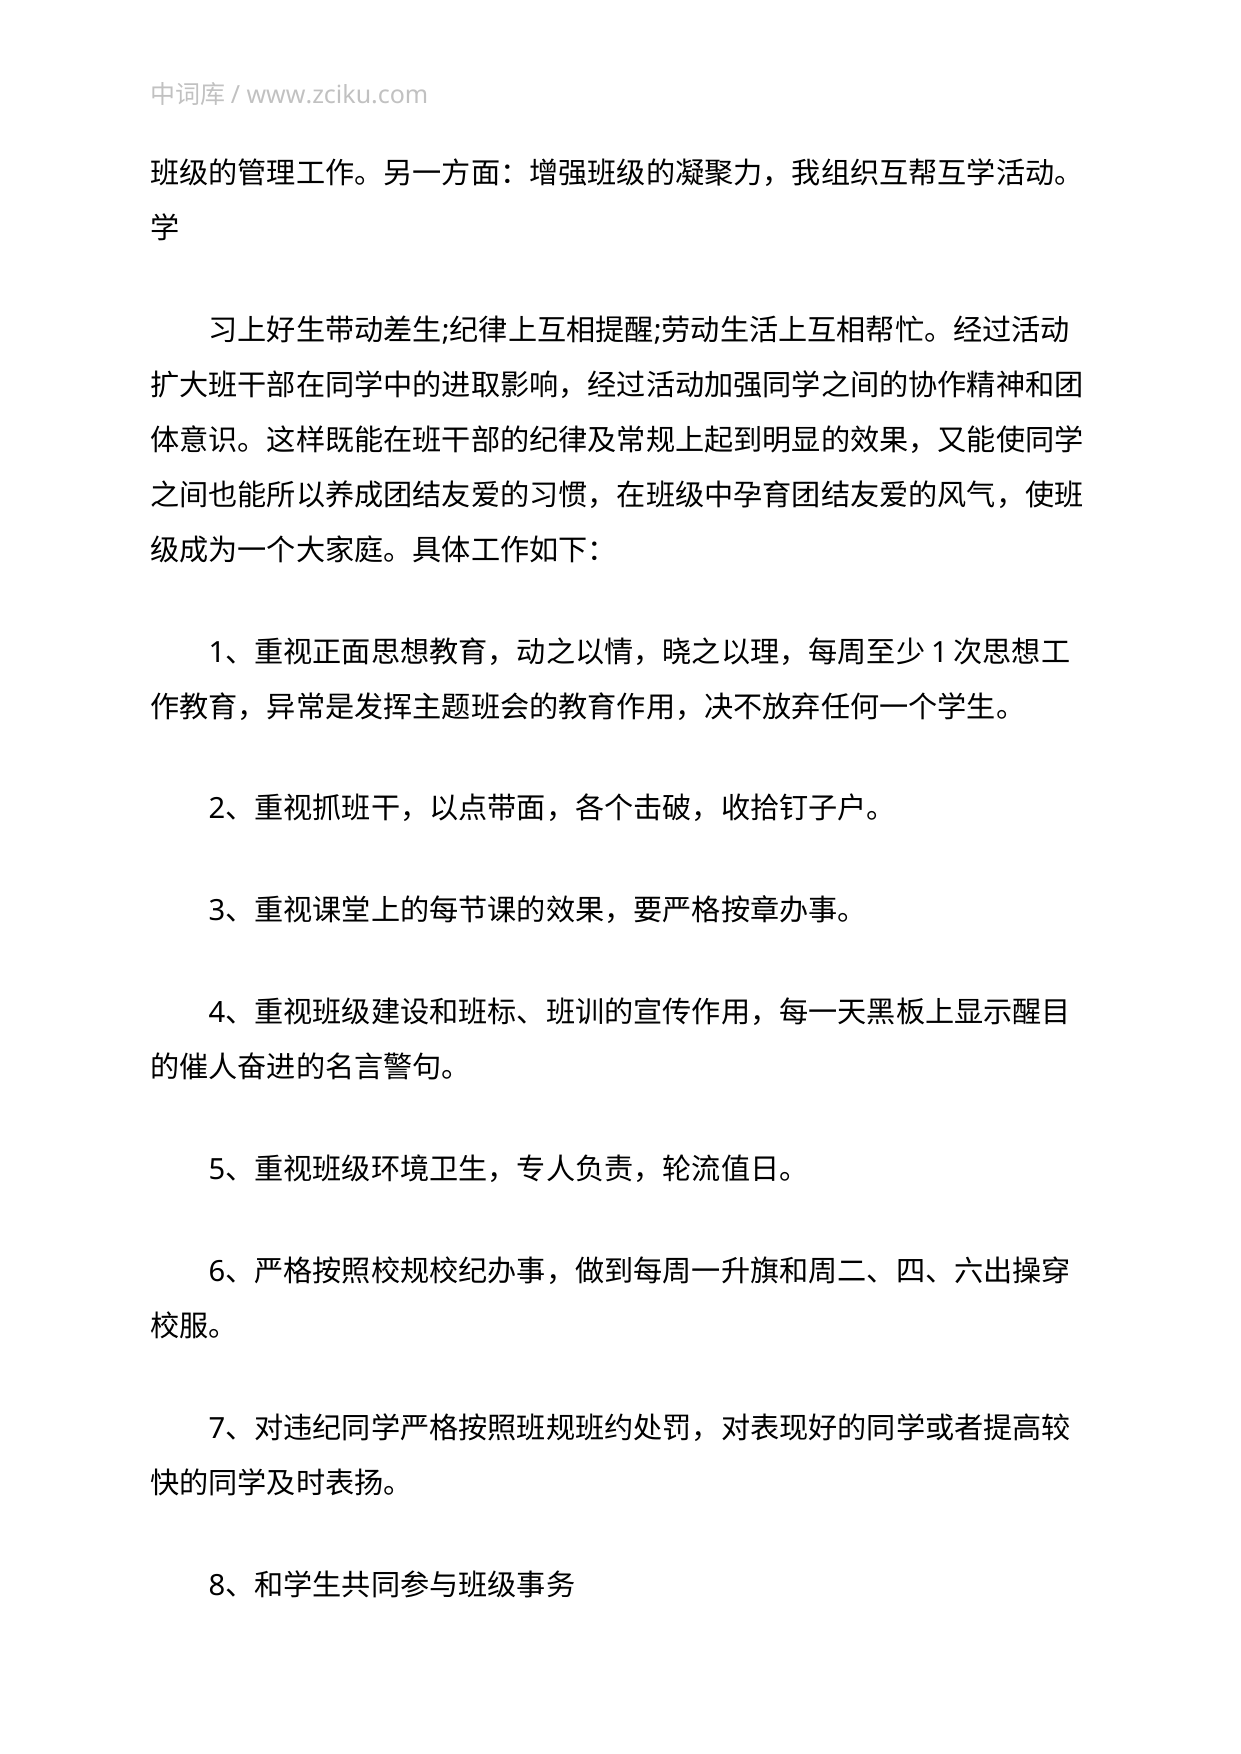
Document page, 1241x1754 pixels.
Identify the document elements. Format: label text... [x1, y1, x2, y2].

text 7、对违纪同学严格按照班规班约处罚，对表现好的同学或者提高较快的同学及时表扬。 [150, 1404, 1090, 1502]
text 6、严格按照校规校纪办事，做到每周一升旗和周二、四、六出操穿校服。 [150, 1248, 1090, 1345]
text 4、重视班级建设和班标、班训的宣传作用，每一天黑板上显示醒目的催人奋进的名言警句。 [150, 989, 1090, 1086]
text 2、重视抓班干，以点带面，各个击破，收拾钉子户。 [150, 785, 1090, 827]
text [150, 150, 1090, 247]
text 1、重视正面思想教育，动之以情，晓之以理，每周至少1次思想工作教育，异常是发挥主题班会的教育作用，决不放弃任何一个学生。 [150, 628, 1090, 725]
text 8、和学生共同参与班级事务 [150, 1561, 1090, 1603]
text 5、重视班级环境卫生，专人负责，轮流值日。 [150, 1146, 1090, 1188]
text 3、重视课堂上的每节课的效果，要严格按章办事。 [150, 887, 1090, 929]
text 习上好生带动差生;纪律上互相提醒;劳动生活上互相帮忙。经过活动扩大班干部在同学中的进取影响，经过活动加强同学之间的协作精神和团体意识。这样既能在班干部的纪律及常规上起到明显的效果，又能使同学之间也能所以养成团结友爱的习惯，在班级中孕育团结友爱的风气，使班级成为一个大家庭。具体工作如下： [150, 307, 1090, 569]
